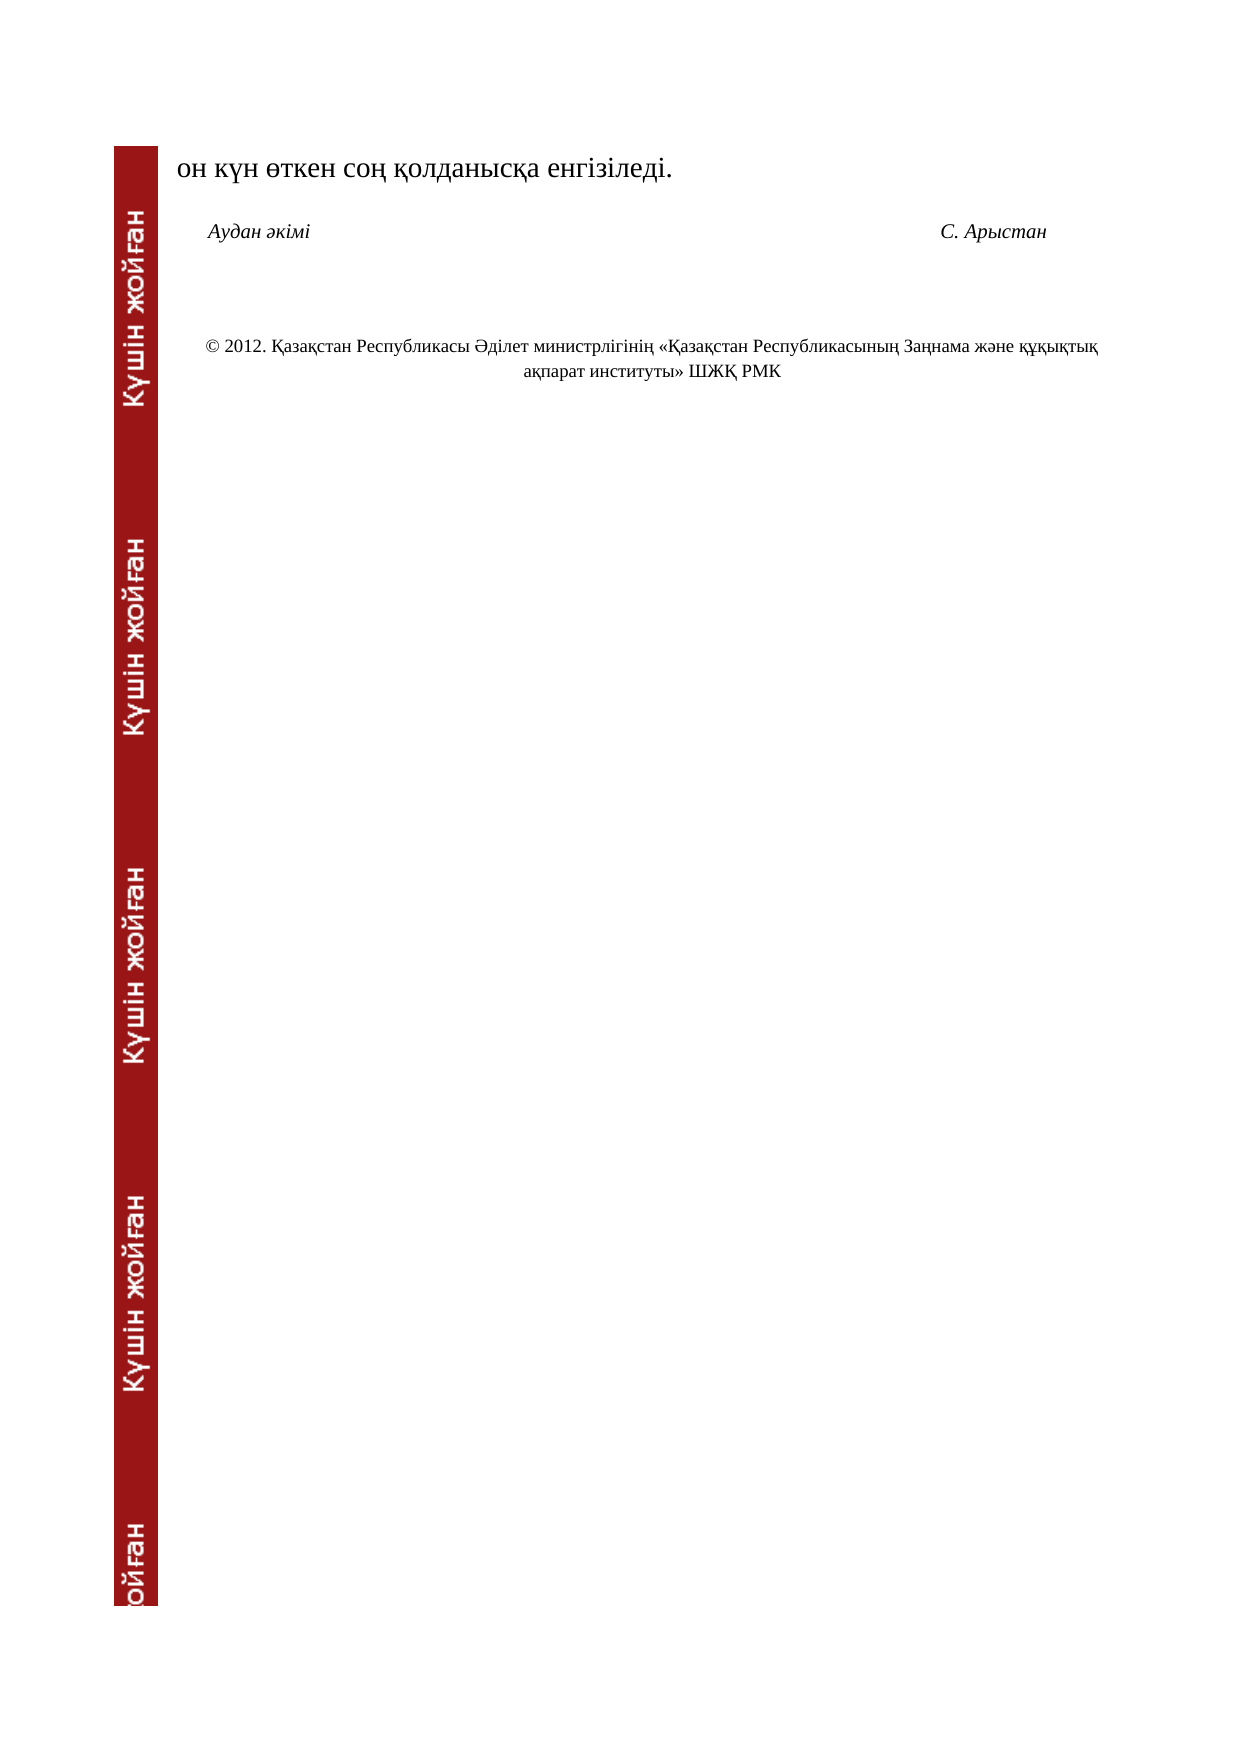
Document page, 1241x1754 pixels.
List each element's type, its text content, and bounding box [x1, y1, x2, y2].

picture [114, 382, 158, 1606]
picture [114, 146, 158, 150]
picture [114, 214, 158, 218]
picture [114, 249, 158, 335]
text © 2012. Қазақстан Республикасы Әділет министрлігінің «Қазақстан Республикасының Заңнама және құқықтық ақпарат институты» ШЖҚ РМК [112, 335, 1128, 382]
table_header С. Арыстан [939, 218, 1240, 249]
table_header Аудан әкімі [101, 218, 939, 249]
